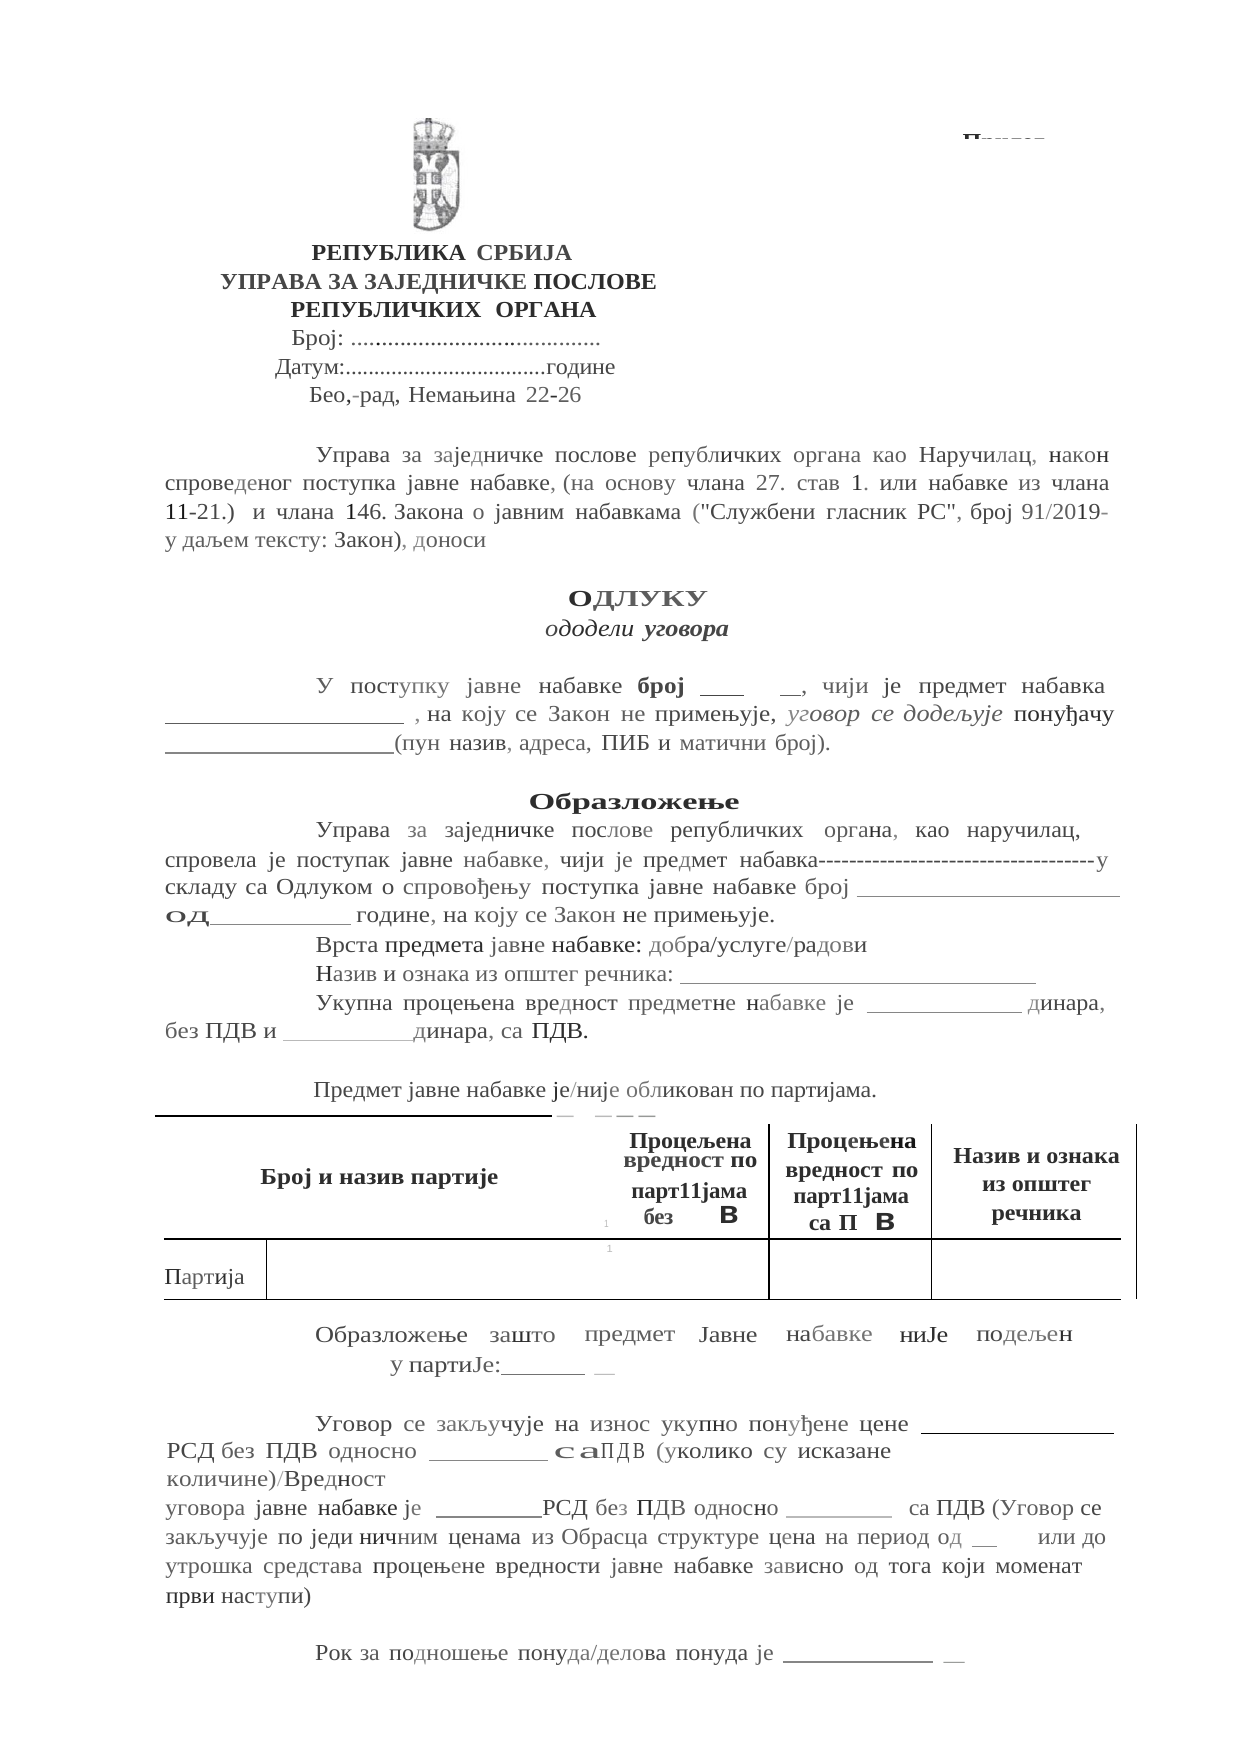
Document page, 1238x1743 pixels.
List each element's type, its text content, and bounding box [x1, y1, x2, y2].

text Образложење зашто предмет Јавне набавке ниЈе подељен у партиЈе: _ [166, 1320, 1110, 1377]
text Рок за подношење понуда/делова понуда је _ [142, 1639, 1137, 1665]
subtitle РЕПУБЛИКА СРБИЈА УПРАВА ЗА ЗАЈЕДНИЧКЕ ПОСЛОВЕ [220, 239, 672, 294]
text Образложење [528, 788, 1142, 814]
text (пун назив, адреса, ПИБ и матични број). [165, 729, 1142, 756]
text РЕПУБЛИЧКИХ ОРГАНА [290, 296, 1142, 323]
text Управа за заједничке послове републичких органа као Наручилац, након спроведеног поступка јавне набавке, (на основу члана 27. став 1. или набавке из члана 11-21.) и члана 146. Закона о јавним набавкама ("Службени гласник РС", број 91/2019- у даљем тексту: Закон), доноси [164, 441, 1109, 552]
text складу са Одлуком о спровођењу поступка јавне набавке број [164, 876, 1142, 899]
text Бео,-рад, Немањина 22-26 [142, 381, 749, 408]
text закључује по једи ничним ценама из Обрасца структуре цена на период од или до [165, 1523, 1142, 1549]
text У поступку јавне набавке број , чији је предмет набавка [315, 672, 1142, 698]
text ододели уговора [142, 614, 1132, 642]
text Назив и ознака из општег речника: Укупна процењена вредност предметне набавке је динара, [315, 960, 1109, 1015]
text Предмет јавне набавке је/није обликован по партијама. [313, 1076, 1142, 1102]
text од године, на коју се Закон не примењује. [164, 901, 1142, 928]
text Врста предмета јавне набавке: добра/услуге/радови [315, 931, 1142, 958]
text утрошка средстава процењене вредности јавне набавке зависно од тога који моменат први наступи) [165, 1552, 1106, 1608]
subtitle ОДЛУКУ [142, 585, 1134, 611]
picture [413, 118, 468, 235]
text без ПДВ и динара, са ПДВ. [164, 1018, 1142, 1044]
text Уговор се закључује на износ укупно понуђене цене РСД без ПДВ односно саПДВ (уколико су исказане количине)/Вредност [166, 1410, 1115, 1491]
text уговора јавне набавке је РСД без ПДВ односно са ПДВ (Уговор се [165, 1493, 1142, 1520]
text Број: ......................................... [142, 324, 751, 351]
text - --- [142, 1103, 1071, 1126]
text , на коју се Закон не примењује, уговор се додељује понуђачу [165, 699, 1142, 727]
text Датум: године [142, 353, 749, 379]
text Управа за заједничке послове републичких органа, као наручилац, спровела је поступак јавне набавке, чији је предмет набавка у [164, 816, 1109, 872]
